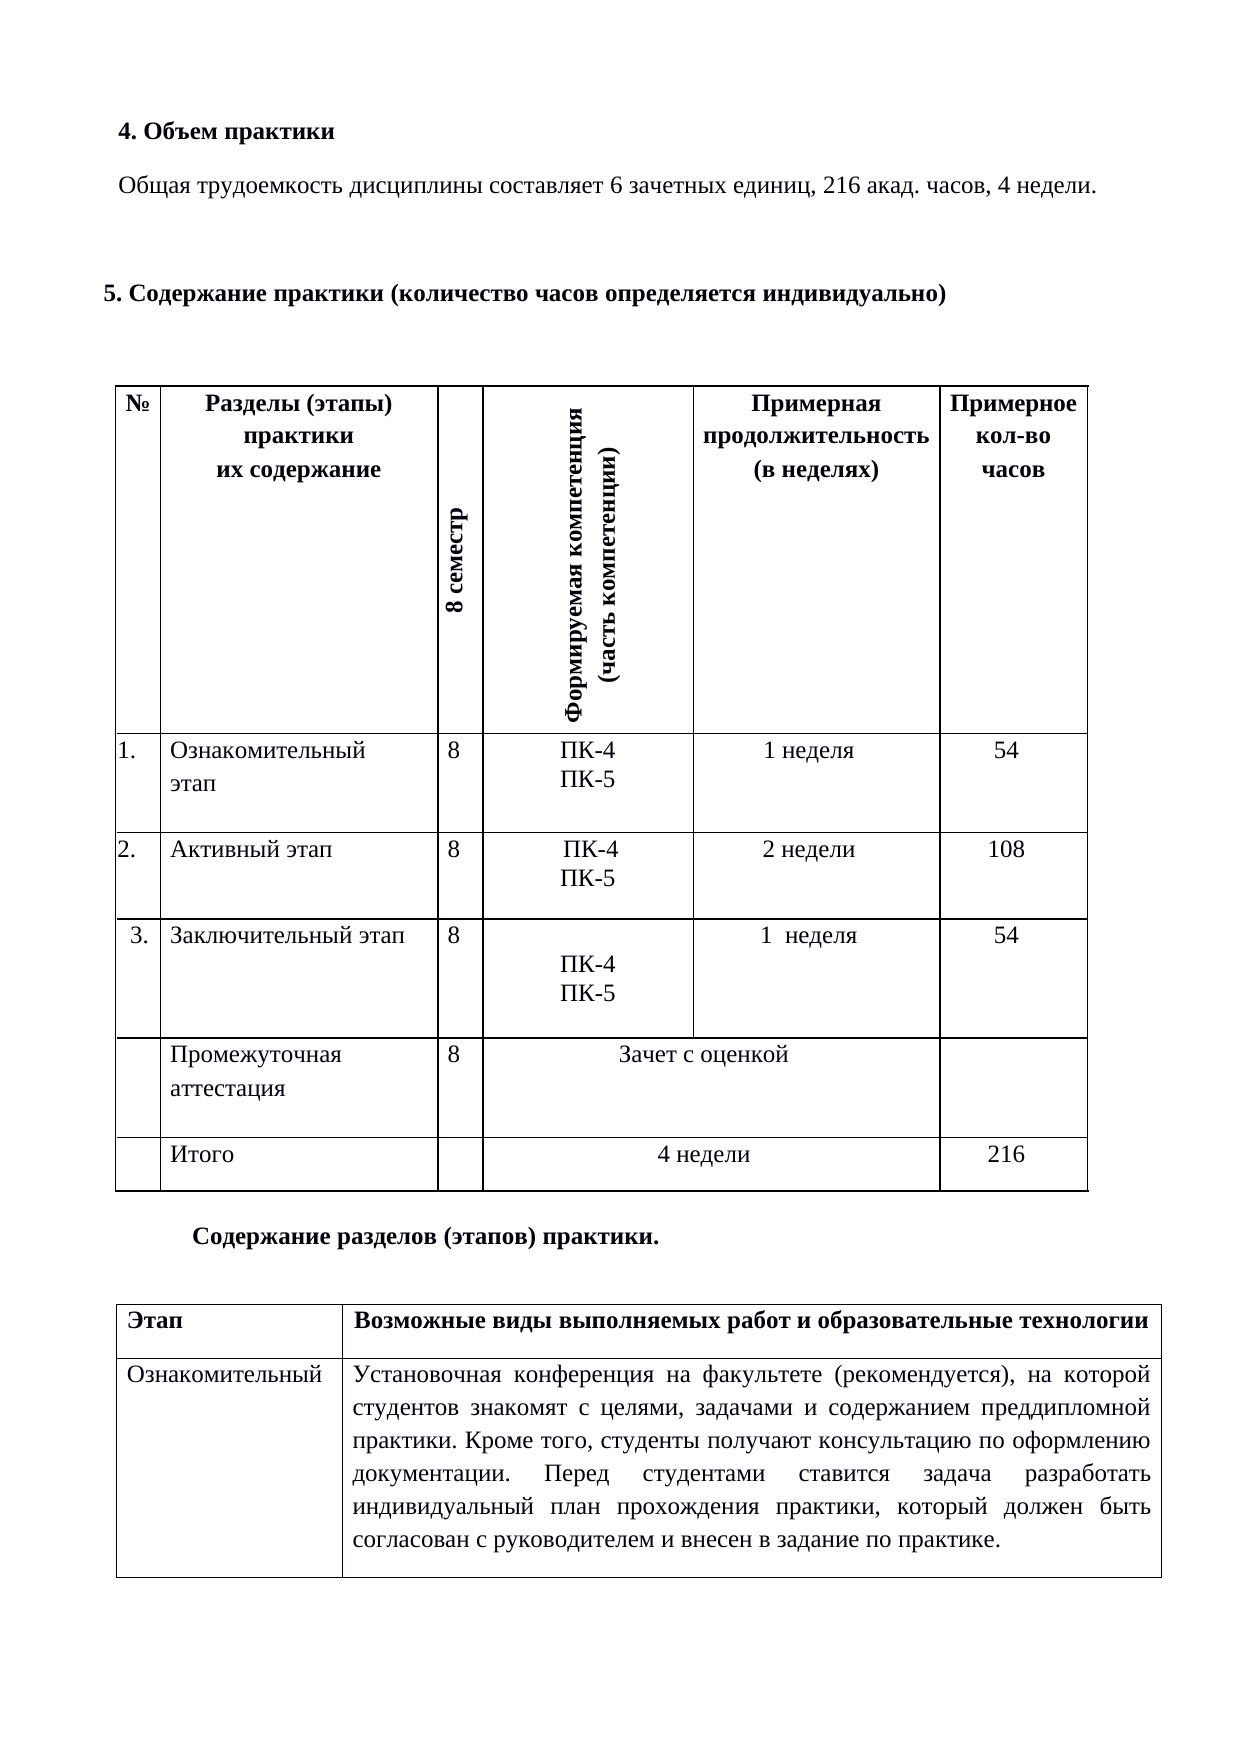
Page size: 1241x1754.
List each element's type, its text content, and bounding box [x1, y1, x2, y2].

subtitle Объем практики [118, 116, 1180, 145]
table_header 8 семестр [439, 387, 482, 733]
table_header Возможные виды выполняемых работ и образовательные технологии [343, 1305, 1161, 1357]
subtitle Содержание практики (количество часов определяется индивидуально) [103, 278, 1180, 307]
table_cell Ознакомительный этап [161, 734, 437, 832]
table_cell [116, 1038, 160, 1136]
table_cell Промежуточная аттестация [161, 1039, 437, 1136]
table_header Этап [117, 1305, 342, 1357]
table_cell 54 [941, 920, 1087, 1037]
table_cell Зачет с оценкой [484, 1039, 939, 1136]
text Содержание разделов (этапов) практики. [192, 1221, 1180, 1250]
table_cell Итого [161, 1138, 437, 1190]
table_cell ПК-4 ПК-5 [484, 833, 693, 918]
table_header Разделы (этапы) практики их содержание [161, 387, 437, 733]
table_cell 54 [941, 734, 1087, 832]
table_cell [439, 1138, 482, 1190]
table_cell 108 [941, 833, 1087, 918]
table_cell 1 неделя [694, 920, 939, 1037]
table_cell 1 неделя [694, 734, 939, 832]
table_cell Заключительный этап [161, 920, 437, 1037]
table_cell 3. [116, 919, 160, 1037]
table_cell [941, 1039, 1087, 1136]
table_cell ПК-4 ПК-5 [484, 734, 693, 832]
table_cell 8 [439, 734, 482, 832]
text Общая трудоемкость дисциплины составляет 6 зачетных единиц, 216 акад. часов, 4 недели. [118, 170, 1180, 199]
table_cell 4 недели [484, 1138, 939, 1190]
table_cell [116, 1138, 160, 1190]
table_cell Активный этап [161, 833, 437, 918]
table_header № [116, 387, 160, 733]
table_cell Установочная конференция на факультете (рекомендуется), на которой студентов знакомят с целями, задачами и содержанием преддипломной практики. Кроме того, студенты получают консультацию по оформлению документации. Перед студентами ставится задача разработать индивидуальный план прохождения практики, который должен быть согласован с руководителем и внесен в задание по практике. [343, 1359, 1161, 1577]
table_cell 1. [116, 734, 160, 832]
table_header Примерная продолжительность (в неделях) [694, 387, 939, 733]
table_cell 2 недели [694, 833, 939, 918]
table_cell 216 [941, 1138, 1087, 1190]
table_cell 2. [116, 833, 160, 918]
table_cell ПК-4 ПК-5 [484, 920, 693, 1037]
table_header Примерное кол-во часов [941, 387, 1087, 733]
table_cell Ознакомительный [117, 1359, 342, 1577]
table_header Формируемая компетенция (часть компетенции) [484, 387, 693, 733]
table_cell 8 [439, 833, 482, 918]
table_cell 8 [439, 1039, 482, 1136]
table_cell 8 [439, 920, 482, 1037]
